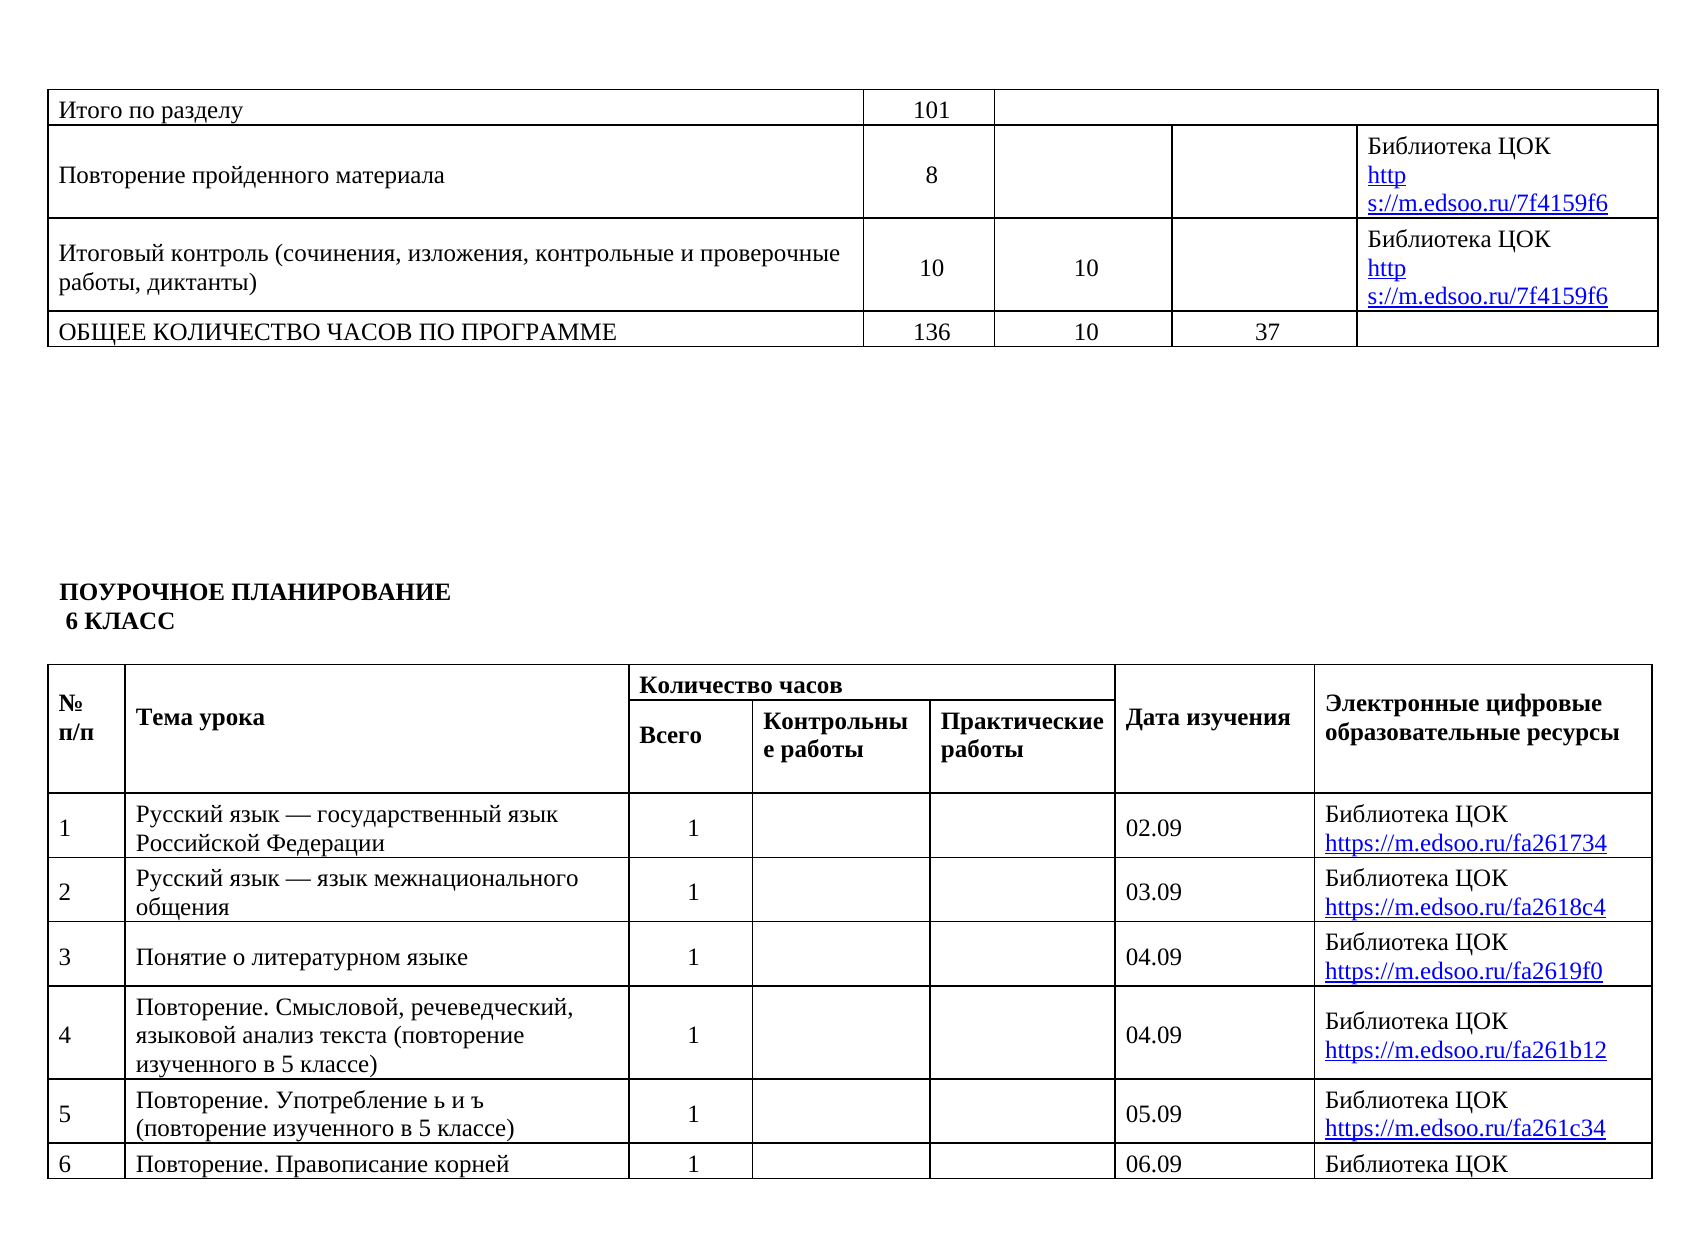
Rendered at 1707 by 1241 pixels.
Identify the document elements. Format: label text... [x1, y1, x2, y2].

table_header Дата изучения [1116, 665, 1314, 792]
table_cell [931, 794, 1114, 856]
table_cell 02.09 [1116, 794, 1314, 856]
table_cell [753, 1144, 929, 1178]
table_cell Русский язык — язык межнационального общения [126, 858, 628, 921]
table_cell [753, 858, 929, 921]
table_cell [1358, 312, 1657, 346]
table_cell 8 [864, 126, 994, 217]
table_cell Повторение. Употребление ь и ъ (повторение изученного в 5 классе) [126, 1080, 628, 1142]
table_cell Библиотека ЦОК https://m.edsoo.ru/fa261734 [1315, 794, 1651, 856]
table_cell 136 [864, 312, 994, 346]
table_cell Контрольные работы [753, 701, 929, 792]
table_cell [126, 1144, 628, 1178]
table_header Количество часов [630, 665, 1114, 699]
table_cell 04.09 [1116, 987, 1314, 1078]
table_cell 1 [630, 858, 752, 921]
table_cell [931, 858, 1114, 921]
table_cell [1173, 219, 1356, 310]
table_cell Библиотека ЦОК https://m.edsoo.ru/fa261b12 [1315, 987, 1651, 1078]
table_cell [931, 987, 1114, 1078]
text 6 КЛАСС [59, 606, 1647, 635]
table_header № п/п [49, 665, 124, 792]
table_cell 10 [995, 219, 1171, 310]
table_cell 4 [49, 987, 124, 1078]
table_cell Понятие о литературном языке [126, 922, 628, 985]
text ПОУРОЧНОЕ ПЛАНИРОВАНИЕ [59, 577, 1647, 606]
table_cell 10 [995, 312, 1171, 346]
table_cell [753, 794, 929, 856]
table_cell [931, 1080, 1114, 1142]
table_cell Повторение. Смысловой, речеведческий, языковой анализ текста (повторение изученного в 5 классе) [126, 987, 628, 1078]
table_cell 1 [630, 1144, 752, 1178]
table_cell 04.09 [1116, 922, 1314, 985]
table_cell 06.09 [1116, 1144, 1314, 1178]
table_cell ОБЩЕЕ КОЛИЧЕСТВО ЧАСОВ ПО ПРОГРАММЕ [49, 312, 863, 346]
table_cell Итого по разделу [49, 90, 863, 124]
table_cell [753, 1080, 929, 1142]
table_cell 1 [630, 1080, 752, 1142]
table_cell Практические работы [931, 701, 1114, 792]
table_cell 03.09 [1116, 858, 1314, 921]
table_cell 101 [864, 90, 994, 124]
table_cell 1 [630, 794, 752, 856]
table_cell 10 [864, 219, 994, 310]
table_cell Библиотека ЦОК https://m.edsoo.ru/fa2618c4 [1315, 858, 1651, 921]
table_cell 1 [630, 922, 752, 985]
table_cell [1358, 126, 1657, 217]
table_cell 1 [630, 987, 752, 1078]
table_cell 6 [49, 1144, 124, 1178]
table_cell [753, 987, 929, 1078]
table_cell 1 [49, 794, 124, 856]
table_cell Повторение пройденного материала [49, 126, 863, 217]
table_cell Библиотека ЦОК https://m.edsoo.ru/fa2619f0 [1315, 922, 1651, 985]
table_cell 5 [49, 1080, 124, 1142]
table_cell 37 [1173, 312, 1356, 346]
table_header Тема урока [126, 665, 628, 792]
table_cell [931, 922, 1114, 985]
table_cell Итоговый контроль (сочинения, изложения, контрольные и проверочные работы, диктанты) [49, 219, 863, 310]
table_cell 3 [49, 922, 124, 985]
table_cell Всего [630, 701, 752, 792]
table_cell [1315, 1144, 1651, 1178]
table_cell [1173, 126, 1356, 217]
table_cell [995, 90, 1657, 124]
table_cell [995, 126, 1171, 217]
table_cell 2 [49, 858, 124, 921]
table_cell 05.09 [1116, 1080, 1314, 1142]
table_cell [753, 922, 929, 985]
table_cell Библиотека ЦОК https://m.edsoo.ru/fa261c34 [1315, 1080, 1651, 1142]
table_cell Русский язык — государственный язык Российской Федерации [126, 794, 628, 856]
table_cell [1358, 219, 1657, 310]
table_header Электронные цифровые образовательные ресурсы [1315, 665, 1651, 792]
table_cell [931, 1144, 1114, 1178]
